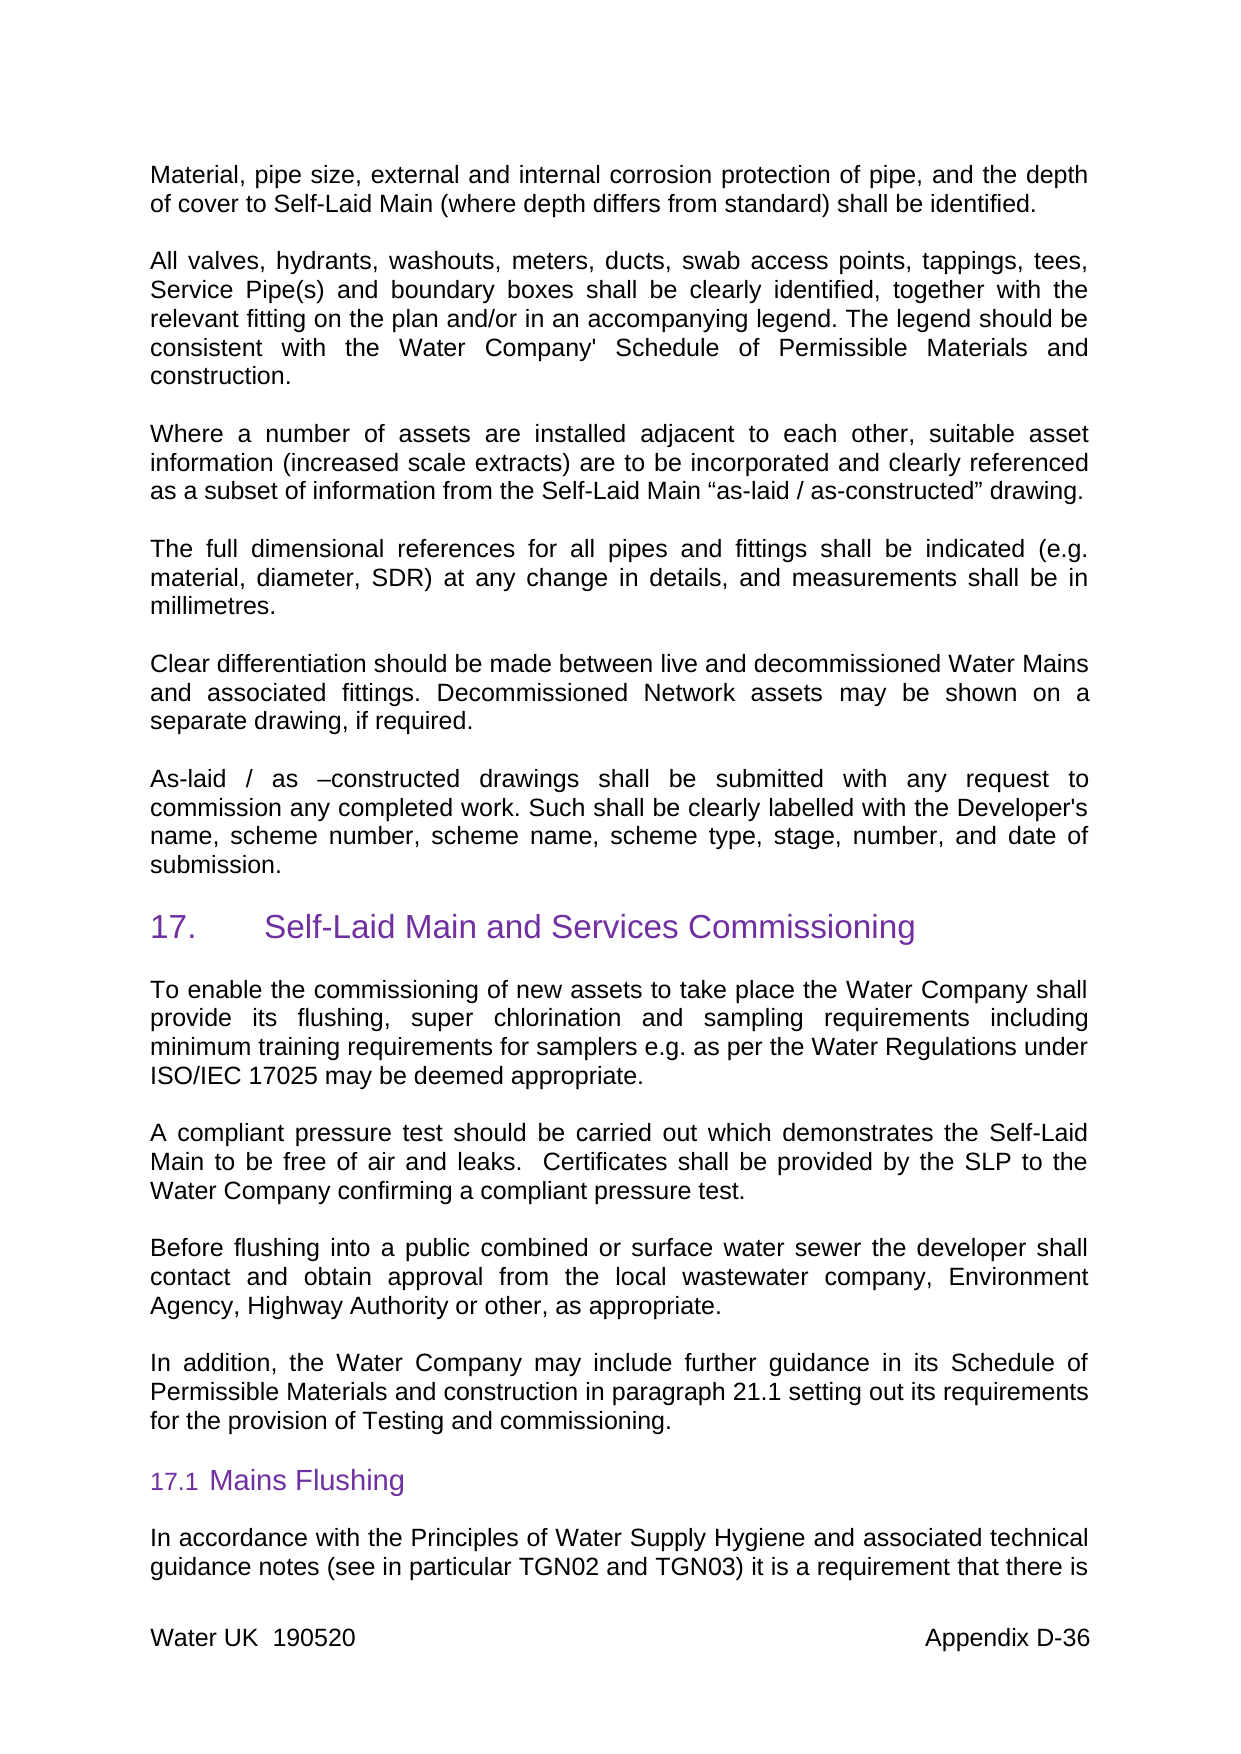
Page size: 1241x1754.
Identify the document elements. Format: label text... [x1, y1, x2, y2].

text The full dimensional references for all pipes and fittings shall be indicated (e.g. material, diameter, SDR) at any change in details, and measurements shall be in millimetres. [150, 534, 1090, 620]
text Clear differentiation should be made between live and decommissioned Water Mains and associated fittings. Decommissioned Network assets may be shown on a separate drawing, if required. [150, 649, 1090, 735]
text Where a number of assets are installed adjacent to each other, suitable asset information (increased scale extracts) are to be incorporated and clearly referenced as a subset of information from the Self-Laid Main “as-laid / as-constructed” drawing. [150, 419, 1090, 505]
text A compliant pressure test should be carried out which demonstrates the Self-Laid Main to be free of air and leaks. Certificates shall be provided by the SLP to the Water Company confirming a compliant pressure test. [150, 1118, 1090, 1205]
text To enable the commissioning of new assets to take place the Water Company shall provide its flushing, super chlorination and sampling requirements including minimum training requirements for samplers e.g. as per the Water Regulations under ISO/IEC 17025 may be deemed appropriate. [150, 975, 1090, 1090]
subtitle Mains Flushing [150, 1463, 1090, 1497]
text Material, pipe size, external and internal corrosion protection of pipe, and the depth of cover to Self-Laid Main (where depth differs from standard) shall be identified. [150, 160, 1090, 217]
text As-laid / as –constructed drawings shall be submitted with any request to commission any completed work. Such shall be clearly labelled with the Developer's name, scheme number, scheme name, scheme type, stage, number, and date of submission. [150, 764, 1090, 879]
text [150, 1523, 1090, 1581]
text Before flushing into a public combined or surface water sewer the developer shall contact and obtain approval from the local wastewater company, Environment Agency, Highway Authority or other, as appropriate. [150, 1233, 1090, 1320]
text In addition, the Water Company may include further guidance in its Schedule of Permissible Materials and construction in paragraph 21.1 setting out its requirements for the provision of Testing and commissioning. [150, 1348, 1090, 1435]
subtitle Self-Laid Main and Services Commissioning [150, 907, 1090, 946]
text All valves, hydrants, washouts, meters, ducts, swab access points, tappings, tees, Service Pipe(s) and boundary boxes shall be clearly identified, together with the relevant fitting on the plan and/or in an accompanying legend. The legend should be consistent with the Water Company' Schedule of Permissible Materials and construction. [150, 246, 1090, 390]
